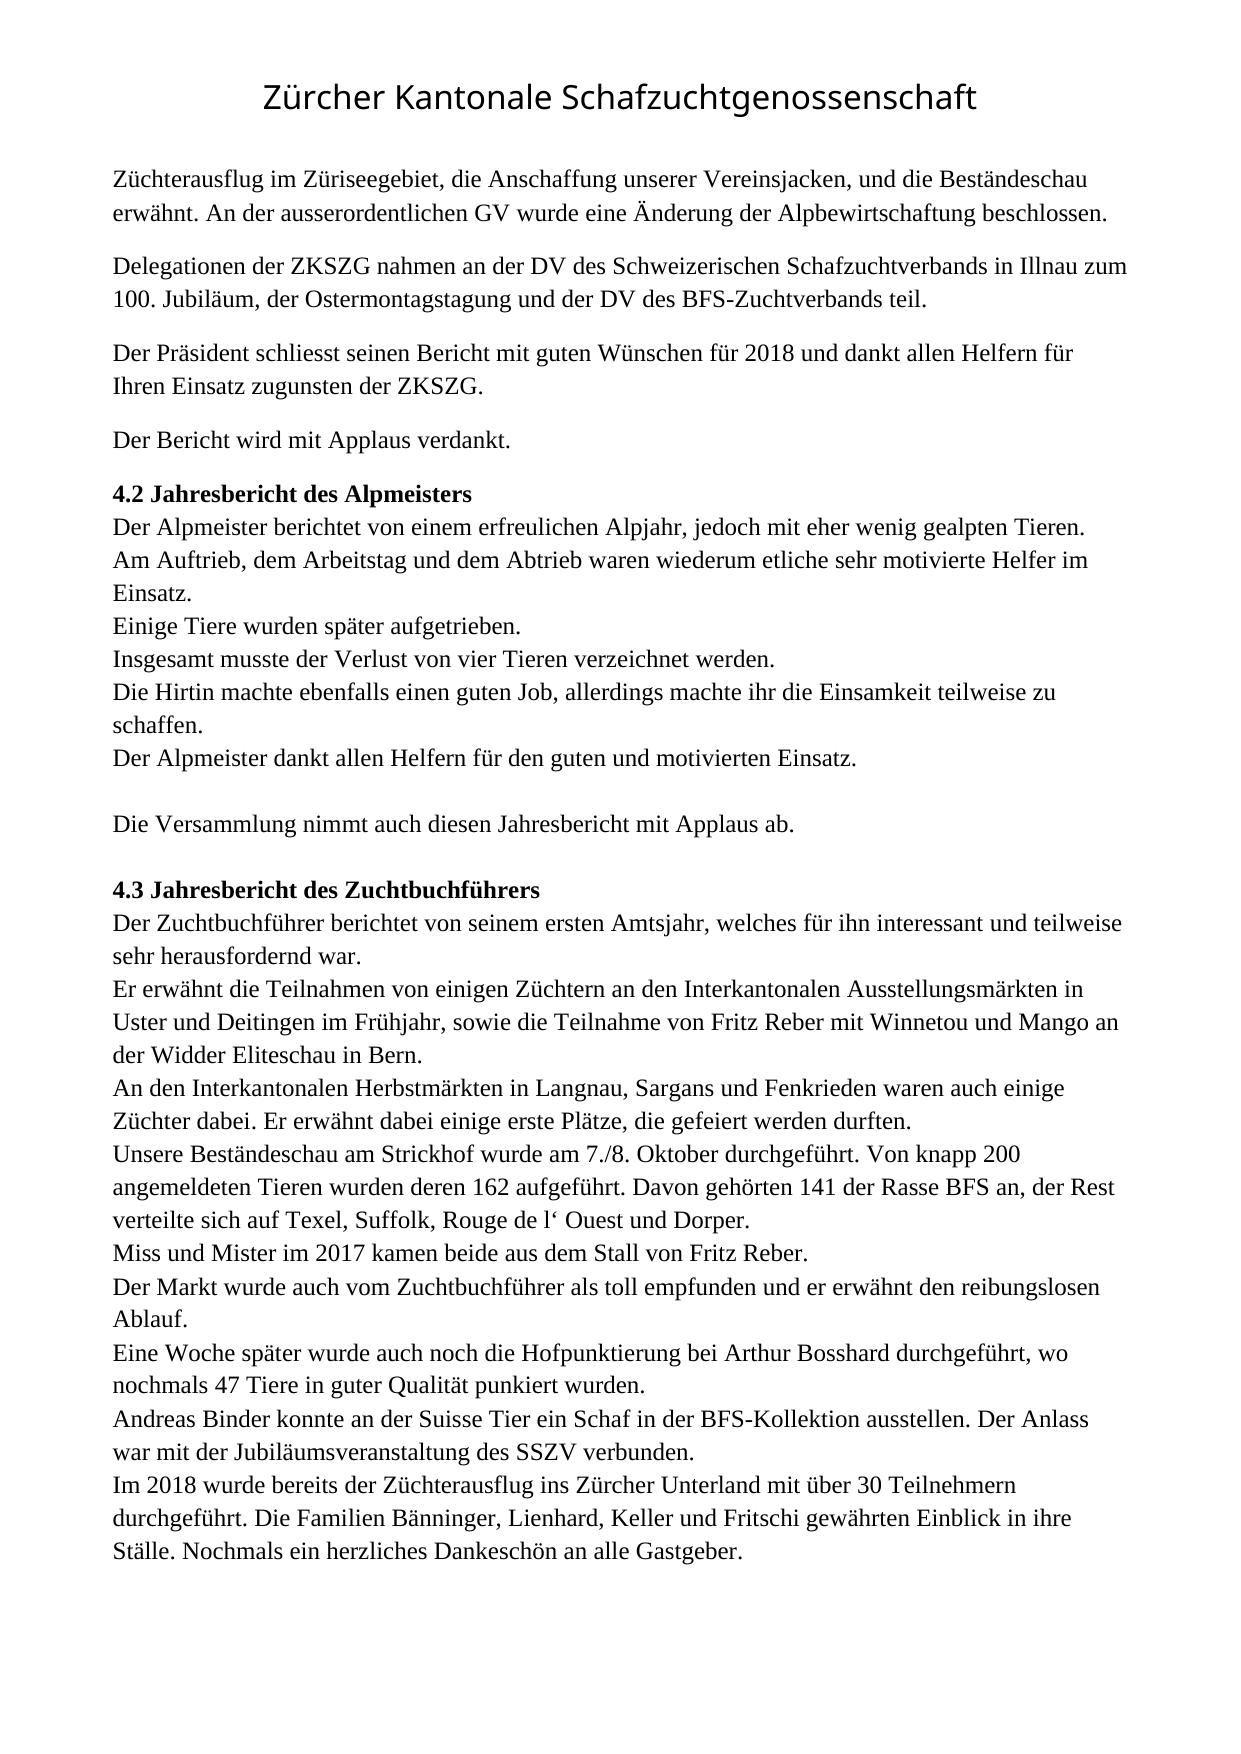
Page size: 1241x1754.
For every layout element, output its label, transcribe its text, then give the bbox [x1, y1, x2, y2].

text Er erwähnt die Teilnahmen von einigen Züchtern an den Interkantonalen Ausstellungsmärkten in Uster und Deitingen im Frühjahr, sowie die Teilnahme von Fritz Reber mit Winnetou und Mango an der Widder Eliteschau in Bern. [112, 974, 1128, 1069]
text Die Hirtin machte ebenfalls einen guten Job, allerdings machte ihr die Einsamkeit teilweise zu schaffen. [112, 677, 1128, 739]
text Der Markt wurde auch vom Zuchtbuchführer als toll empfunden und er erwähnt den reibungslosen Ablauf. [112, 1272, 1128, 1333]
text Der Alpmeister berichtet von einem erfreulichen Alpjahr, jedoch mit eher wenig gealpten Tieren. Am Auftrieb, dem Arbeitstag und dem Abtrieb waren wiederum etliche sehr motivierte Helfer im Einsatz. [112, 512, 1128, 607]
text Unsere Beständeschau am Strickhof wurde am 7./8. Oktober durchgeführt. Von knapp 200 angemeldeten Tieren wurden deren 162 aufgeführt. Davon gehörten 141 der Rasse BFS an, der Rest verteilte sich auf Texel, Suffolk, Rouge de l‘ Ouest und Dorper. [112, 1139, 1128, 1234]
text Eine Woche später wurde auch noch die Hofpunktierung bei Arthur Bosshard durchgeführt, wo nochmals 47 Tiere in guter Qualität punkiert wurden. [112, 1338, 1128, 1399]
text 4.2 Jahresbericht des Alpmeisters [112, 479, 1128, 508]
text Insgesamt musste der Verlust von vier Tieren verzeichnet werden. [112, 644, 1128, 673]
text Der Präsident schliesst seinen Bericht mit guten Wünschen für 2018 und dankt allen Helfern für Ihren Einsatz zugunsten der ZKSZG. [112, 338, 1128, 400]
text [112, 164, 1128, 226]
text Der Zuchtbuchführer berichtet von seinem ersten Amtsjahr, welches für ihn interessant und teilweise sehr herausfordernd war. [112, 908, 1128, 970]
text Delegationen der ZKSZG nahmen an der DV des Schweizerischen Schafzuchtverbands in Illnau zum 100. Jubiläum, der Ostermontagstagung und der DV des BFS-Zuchtverbands teil. [112, 251, 1128, 313]
text 4.3 Jahresbericht des Zuchtbuchführers [112, 875, 1128, 904]
text Andreas Binder konnte an der Suisse Tier ein Schaf in der BFS-Kollektion ausstellen. Der Anlass war mit der Jubiläumsveranstaltung des SSZV verbunden. [112, 1404, 1128, 1465]
text Der Bericht wird mit Applaus verdankt. [112, 425, 1128, 454]
text Einige Tiere wurden später aufgetrieben. [112, 611, 1128, 640]
text Der Alpmeister dankt allen Helfern für den guten und motivierten Einsatz. [112, 743, 1128, 772]
text An den Interkantonalen Herbstmärkten in Langnau, Sargans und Fenkrieden waren auch einige Züchter dabei. Er erwähnt dabei einige erste Plätze, die gefeiert werden durften. [112, 1073, 1128, 1135]
text Im 2018 wurde bereits der Züchterausflug ins Zürcher Unterland mit über 30 Teilnehmern durchgeführt. Die Familien Bänninger, Lienhard, Keller und Fritschi gewährten Einblick in ihre Ställe. Nochmals ein herzliches Dankeschön an alle Gastgeber. [112, 1470, 1128, 1564]
text Miss und Mister im 2017 kamen beide aus dem Stall von Fritz Reber. [112, 1238, 1128, 1267]
text Die Versammlung nimmt auch diesen Jahresbericht mit Applaus ab. [112, 809, 1128, 838]
